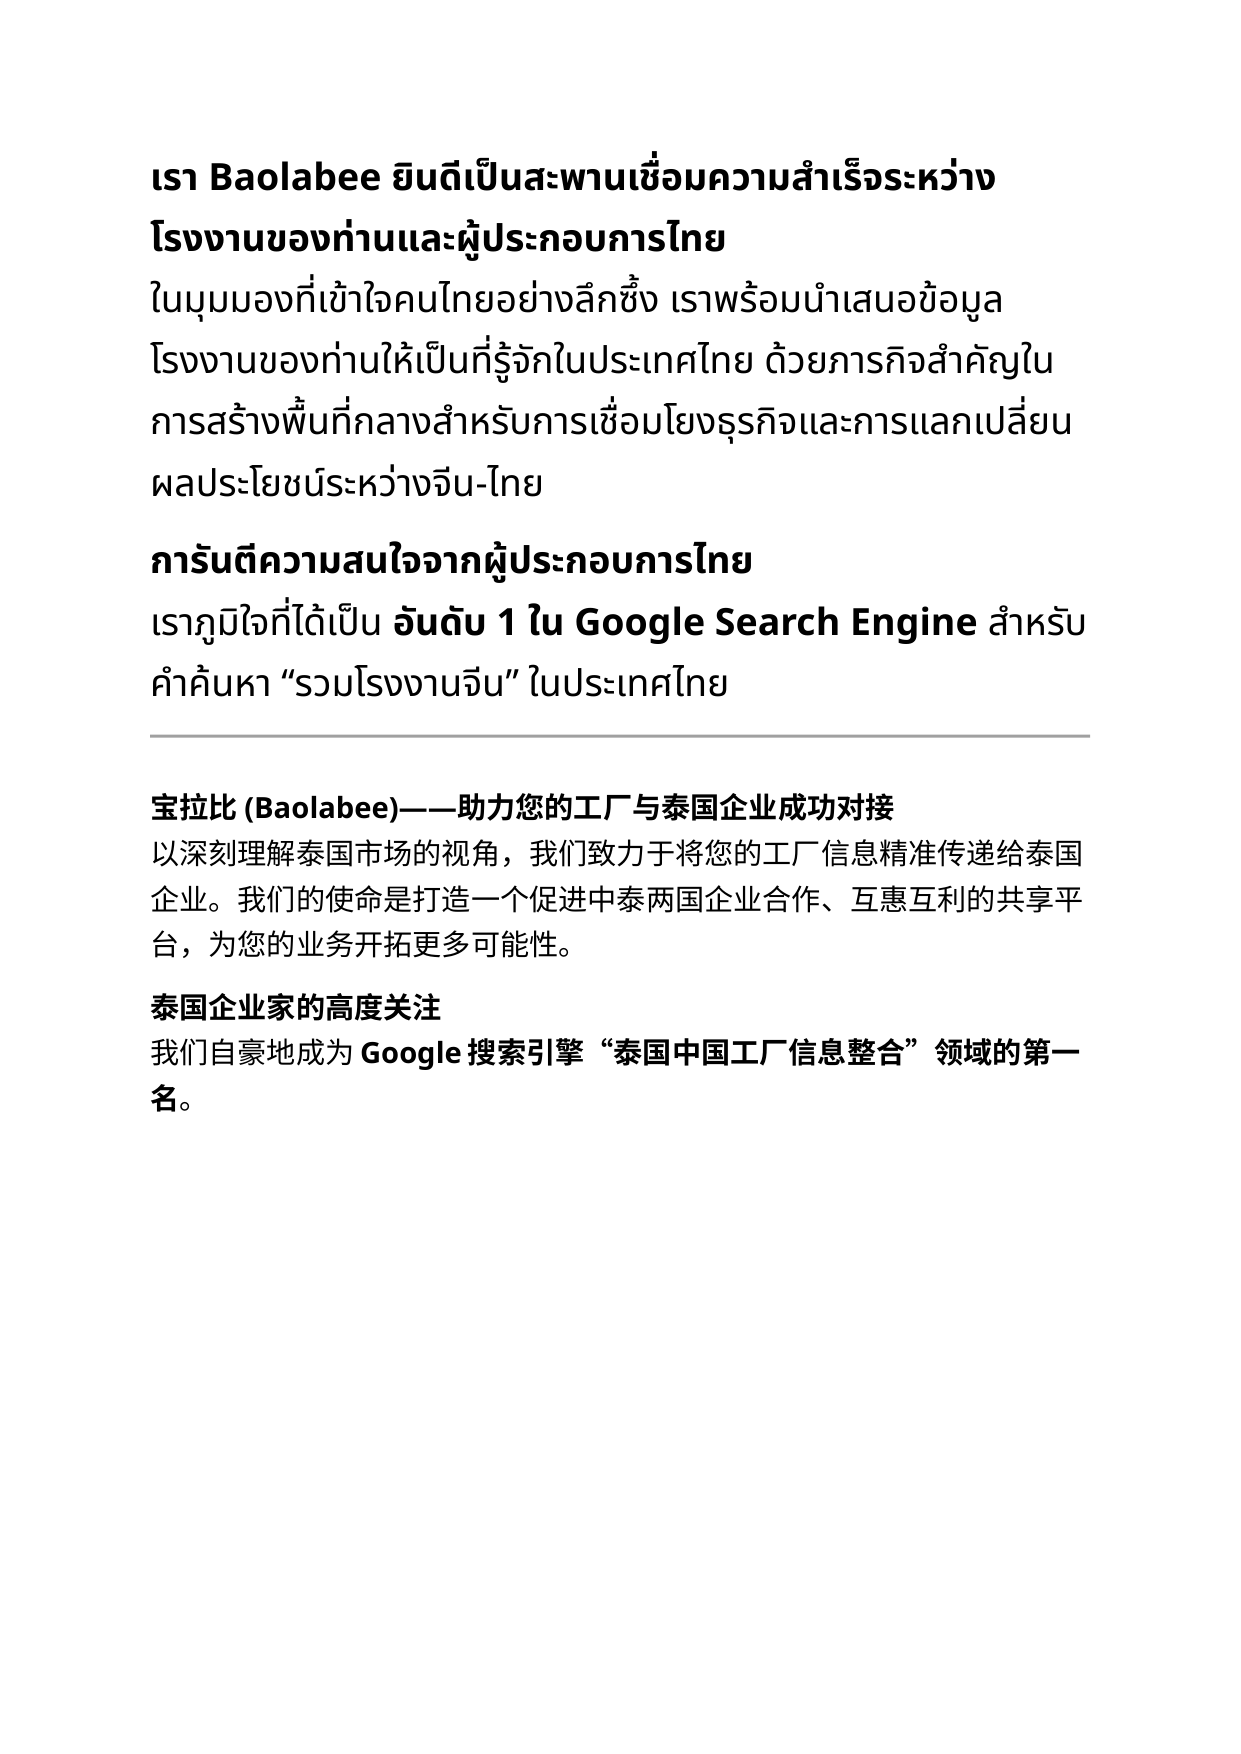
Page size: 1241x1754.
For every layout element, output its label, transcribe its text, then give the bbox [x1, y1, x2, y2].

text 泰国企业家的高度关注 我们自豪地成为Google搜索引擎“泰国中国工厂信息整合”领域的第一名。 [150, 984, 1090, 1118]
text เรา Baolabee ยินดีเป็นสะพานเชื่อมความสำเร็จระหว่างโรงงานของท่านและผู้ประกอบการไทย ในมุมมองที่เข้าใจคนไทยอย่างลึกซึ้ง เราพร้อมนำเสนอข้อมูลโรงงานของท่านให้เป็นที่รู้จักในประเทศไทย ด้วยภารกิจสำคัญในการสร้างพื้นที่กลางสำหรับการเชื่อมโยงธุรกิจและการแลกเปลี่ยนผลประโยชน์ระหว่างจีน-ไทย [150, 150, 1090, 513]
text การันตีความสนใจจากผู้ประกอบการไทย เราภูมิใจที่ได้เป็น อันดับ 1 ใน Google Search Engine สำหรับคำค้นหา “รวมโรงงานจีน” ในประเทศไทย [150, 534, 1090, 713]
text 宝拉比 (Baolabee)——助力您的工厂与泰国企业成功对接 以深刻理解泰国市场的视角，我们致力于将您的工厂信息精准传递给泰国企业。我们的使命是打造一个促进中泰两国企业合作、互惠互利的共享平台，为您的业务开拓更多可能性。 [150, 785, 1090, 964]
